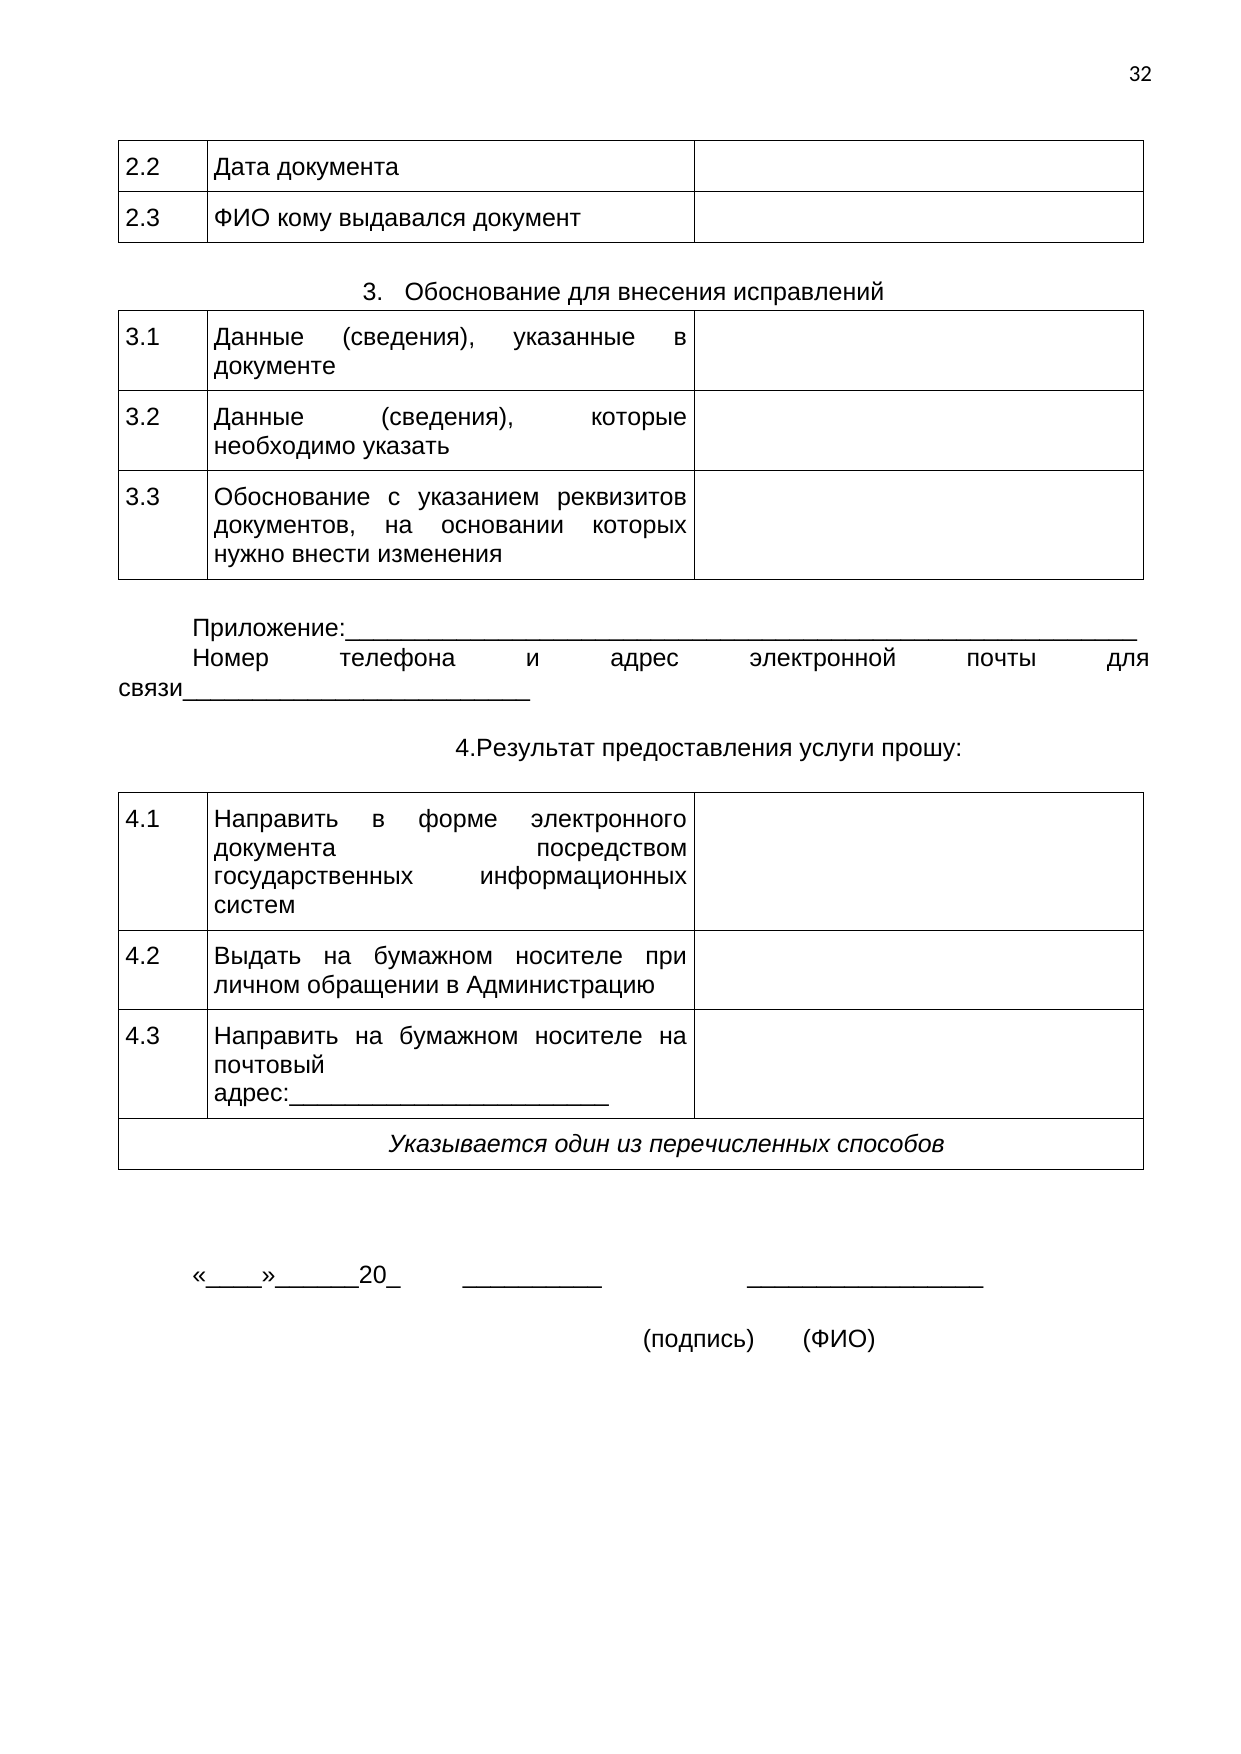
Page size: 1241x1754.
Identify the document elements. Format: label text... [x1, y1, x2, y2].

table_cell 4.2 [119, 931, 207, 1009]
table_cell Дата документа [208, 141, 694, 191]
list Обоснование для внесения исправлений [193, 277, 1054, 306]
table_cell Обоснование с указанием реквизитов документов, на основании которых нужно внести изменения [208, 471, 694, 578]
table_cell 3.3 [119, 471, 207, 578]
table_cell 4.3 [119, 1010, 207, 1118]
table_header 3.1 [119, 311, 207, 390]
table_header Направить в форме электронного документа посредством государственных информационных систем [208, 793, 694, 929]
table_cell [695, 931, 1143, 1009]
text (подпись) (ФИО) [118, 1324, 1151, 1353]
table_cell [695, 141, 1143, 191]
table_cell Направить на бумажном носителе на почтовый адрес:_______________________ [208, 1010, 694, 1118]
table_cell ФИО кому выдавался документ [208, 192, 694, 242]
table_cell Указывается один из перечисленных способов [119, 1119, 1143, 1169]
list 4.Результат предоставления услуги прошу: [193, 733, 1151, 761]
table_header [695, 793, 1143, 929]
table_cell [695, 391, 1143, 470]
table_cell Выдать на бумажном носителе при личном обращении в Администрацию [208, 931, 694, 1009]
text Номер телефона и адрес электронной почты для связи_________________________ [118, 643, 1151, 702]
table_cell [695, 471, 1143, 578]
table_cell [695, 192, 1143, 242]
table_cell 2.3 [119, 192, 207, 242]
table_header [695, 311, 1143, 390]
table_header Данные (сведения), указанные в документе [208, 311, 694, 390]
text Приложение:_________________________________________________________ [118, 613, 1151, 642]
table_cell [695, 1010, 1143, 1118]
text «____»______20_ __________ _________________ [118, 1260, 1151, 1288]
table_cell 2.2 [119, 141, 207, 191]
table_header 4.1 [119, 793, 207, 929]
table_cell 3.2 [119, 391, 207, 470]
table_cell Данные (сведения), которые необходимо указать [208, 391, 694, 470]
